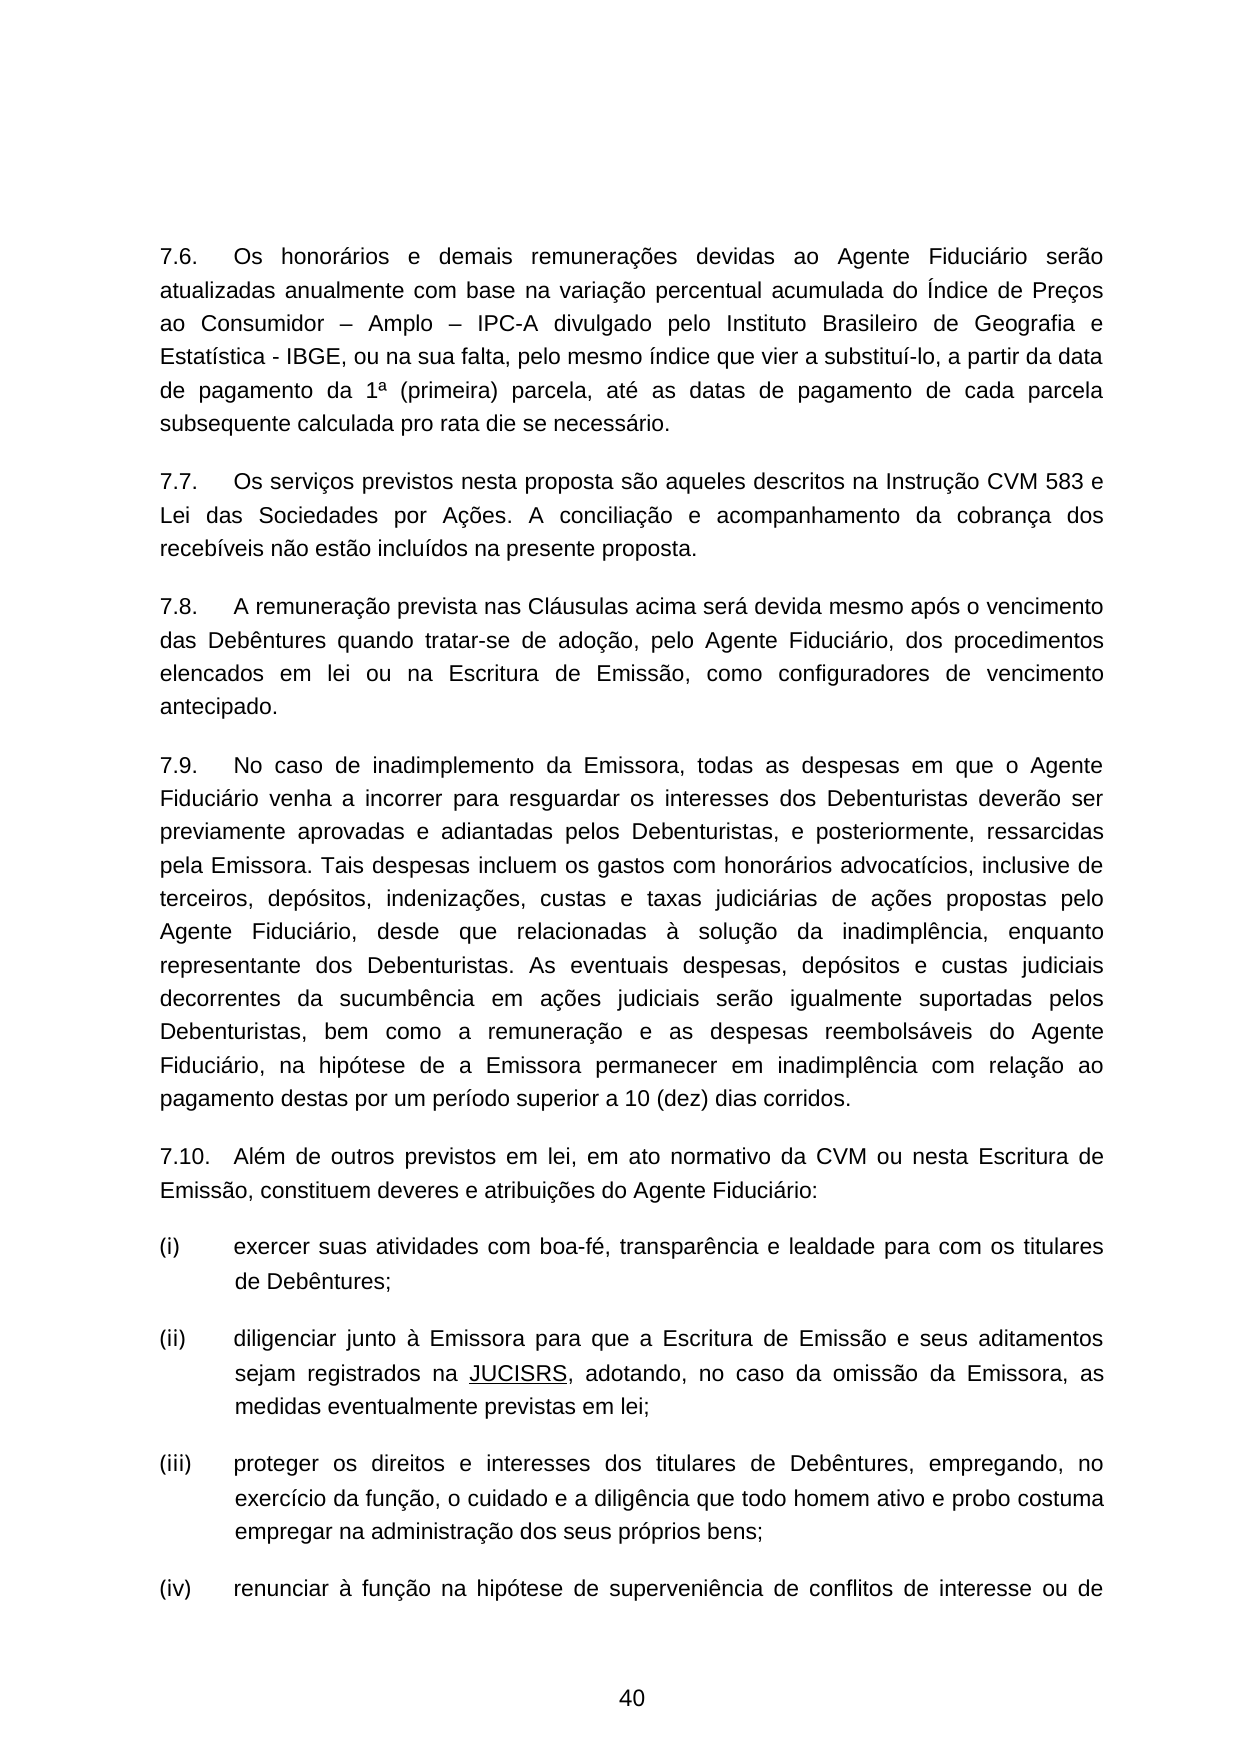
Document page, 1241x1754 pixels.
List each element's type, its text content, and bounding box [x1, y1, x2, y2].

list A remuneração prevista nas Cláusulas acima será devida mesmo após o vencimento das Debêntures quando tratar-se de adoção, pelo Agente Fiduciário, dos procedimentos elencados em lei ou na Escritura de Emissão, como configuradores de vencimento antecipado. [159, 586, 1104, 719]
list No caso de inadimplemento da Emissora, todas as despesas em que o Agente Fiduciário venha a incorrer para resguardar os interesses dos Debenturistas deverão ser previamente aprovadas e adiantadas pelos Debenturistas, e posteriormente, ressarcidas pela Emissora. Tais despesas incluem os gastos com honorários advocatícios, inclusive de terceiros, depósitos, indenizações, custas e taxas judiciárias de ações propostas pelo Agente Fiduciário, desde que relacionadas à solução da inadimplência, enquanto representante dos Debenturistas. As eventuais despesas, depósitos e custas judiciais decorrentes da sucumbência em ações judiciais serão igualmente suportadas pelos Debenturistas, bem como a remuneração e as despesas reembolsáveis do Agente Fiduciário, na hipótese de a Emissora permanecer em inadimplência com relação ao pagamento destas por um período superior a 10 (dez) dias corridos. [159, 744, 1104, 1111]
list Além de outros previstos em lei, em ato normativo da CVM ou nesta Escritura de Emissão, constituem deveres e atribuições do Agente Fiduciário: [159, 1136, 1104, 1203]
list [159, 1569, 1104, 1603]
list proteger os direitos e interesses dos titulares de Debêntures, empregando, no exercício da função, o cuidado e a diligência que todo homem ativo e probo costuma empregar na administração dos seus próprios bens; [159, 1444, 1104, 1544]
list Os honorários e demais remunerações devidas ao Agente Fiduciário serão atualizadas anualmente com base na variação percentual acumulada do Índice de Preços ao Consumidor – Amplo – IPC-A divulgado pelo Instituto Brasileiro de Geografia e Estatística - IBGE, ou na sua falta, pelo mesmo índice que vier a substituí-lo, a partir da data de pagamento da 1ª (primeira) parcela, até as datas de pagamento de cada parcela subsequente calculada pro rata die se necessário. [159, 236, 1104, 436]
list diligenciar junto à Emissora para que a Escritura de Emissão e seus aditamentos sejam registrados na JUCISRS, adotando, no caso da omissão da Emissora, as medidas eventualmente previstas em lei; [159, 1319, 1104, 1419]
list Os serviços previstos nesta proposta são aqueles descritos na Instrução CVM 583 e Lei das Sociedades por Ações. A conciliação e acompanhamento da cobrança dos recebíveis não estão incluídos na presente proposta. [159, 461, 1104, 561]
list exercer suas atividades com boa-fé, transparência e lealdade para com os titulares de Debêntures; [159, 1228, 1104, 1294]
